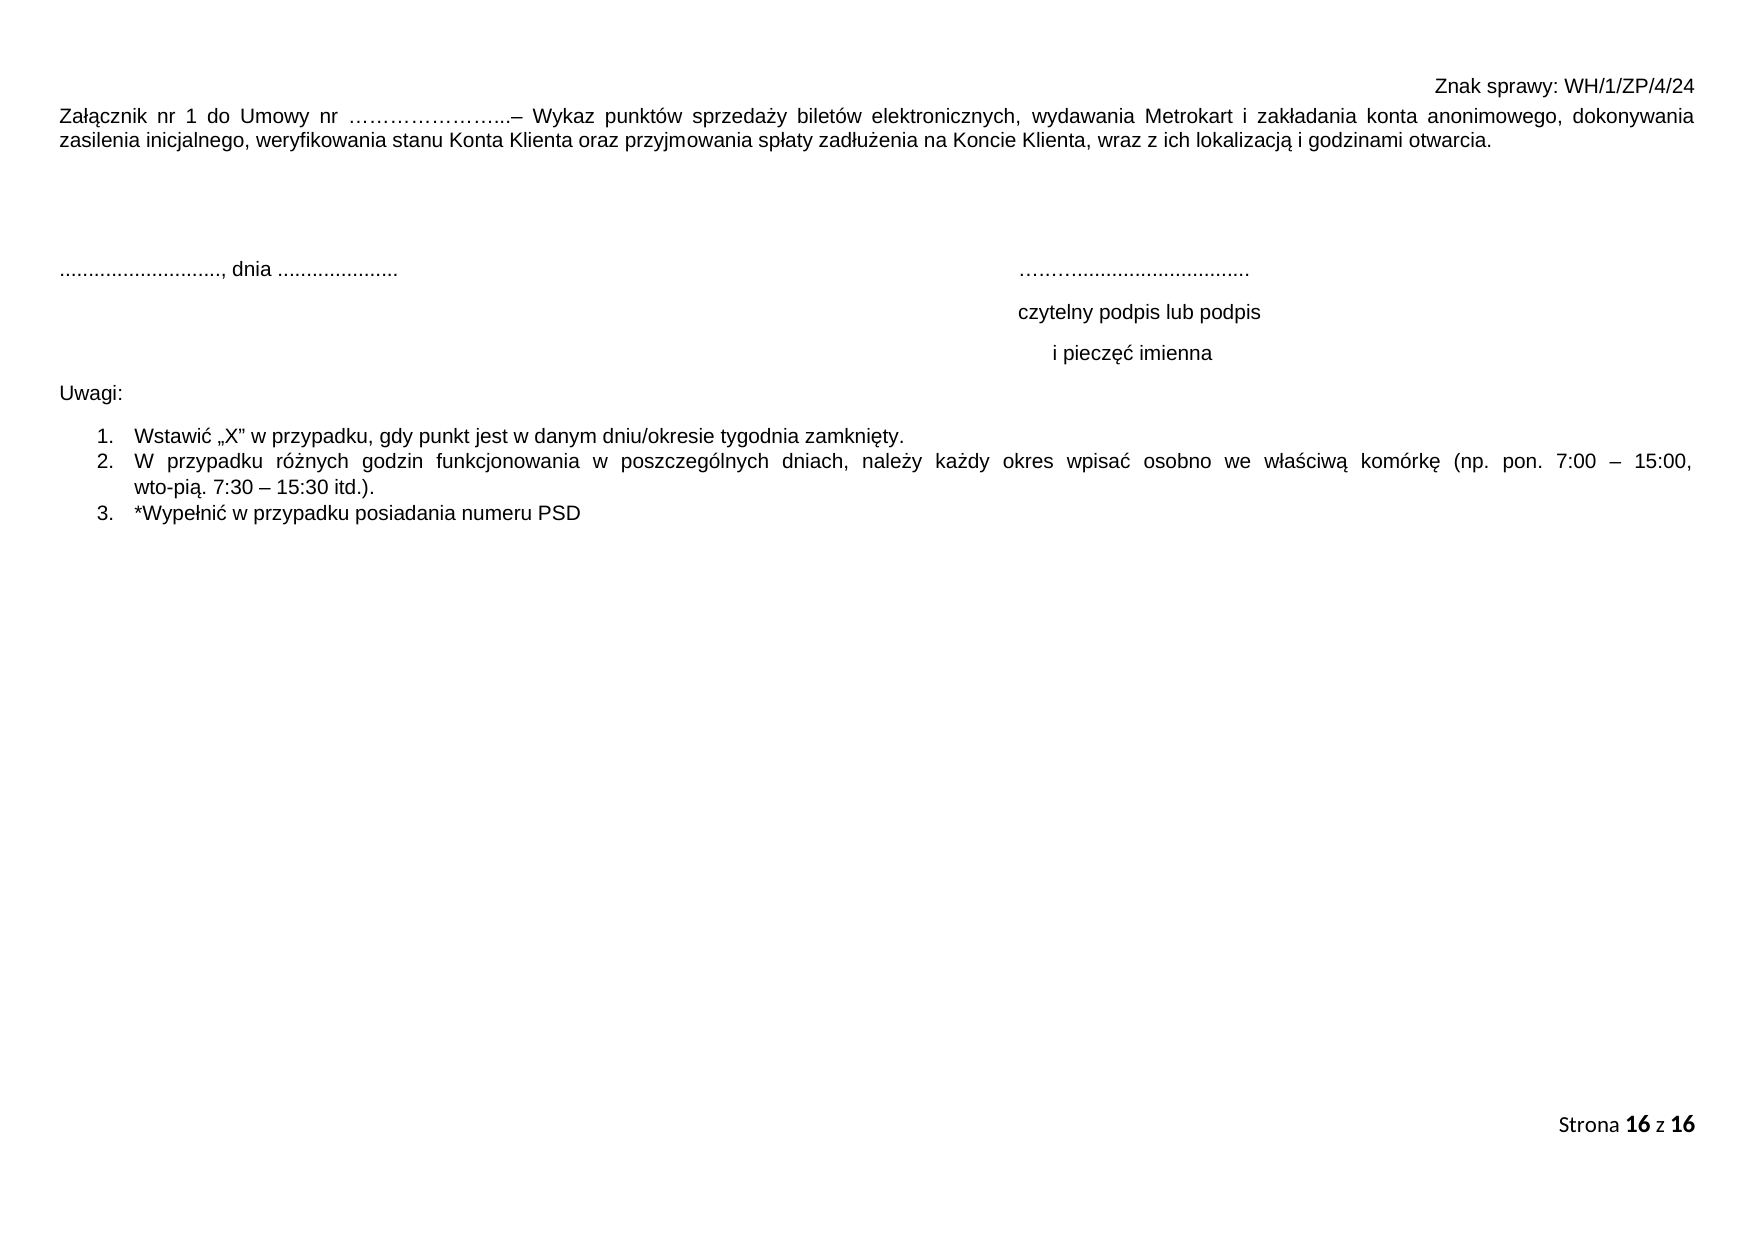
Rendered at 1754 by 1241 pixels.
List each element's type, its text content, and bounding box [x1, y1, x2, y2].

text i pieczęć imienna [59, 340, 1695, 364]
list Wstawić „X” w przypadku, gdy punkt jest w danym dniu/okresie tygodnia zamknięty. [97, 423, 1695, 447]
list *Wypełnić w przypadku posiadania numeru PSD [97, 501, 1695, 525]
text Uwagi: [59, 381, 1695, 405]
text ............................, dnia ..................... …..…............................... [59, 257, 1695, 281]
text czytelny podpis lub podpis [59, 300, 1695, 324]
list W przypadku różnych godzin funkcjonowania w poszczególnych dniach, należy każdy okres wpisać osobno we właściwą komórkę (np. pon. 7:00 – 15:00, wto-pią. 7:30 – 15:30 itd.). [97, 449, 1695, 499]
